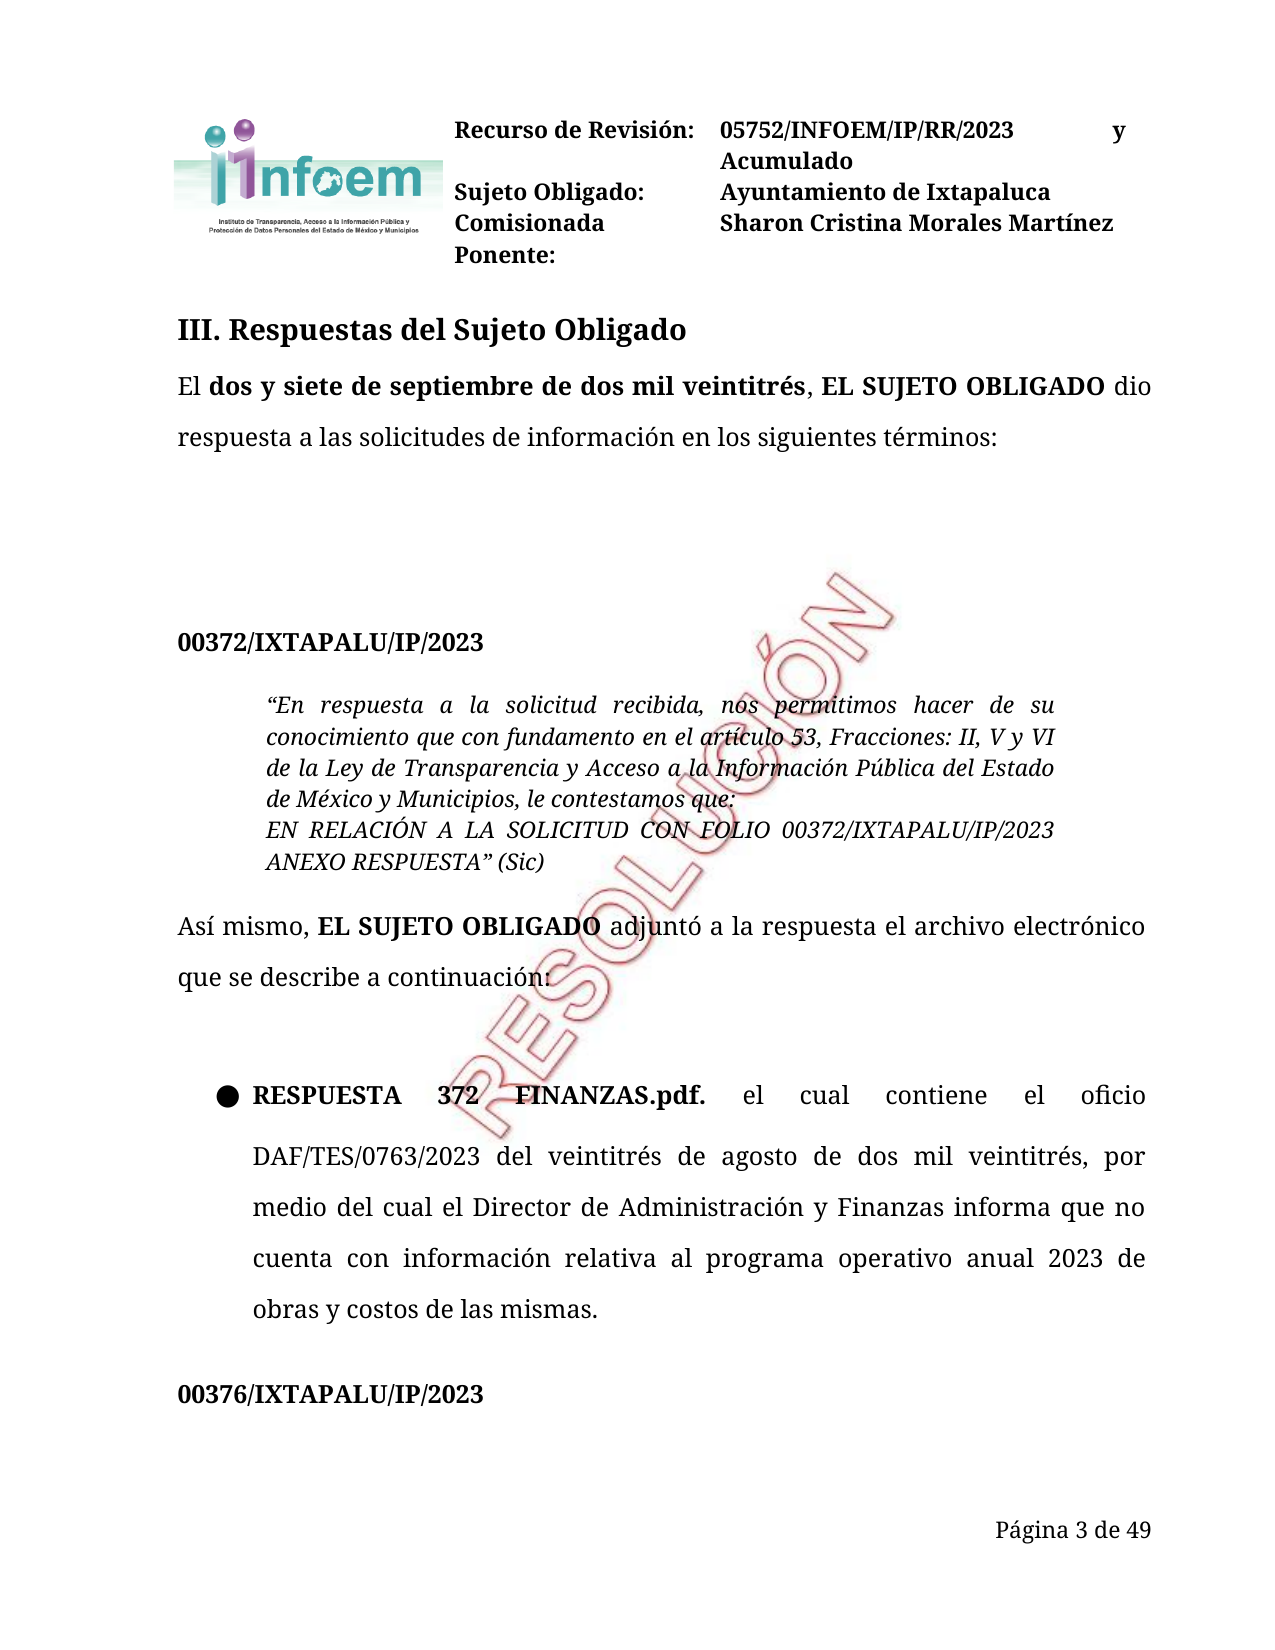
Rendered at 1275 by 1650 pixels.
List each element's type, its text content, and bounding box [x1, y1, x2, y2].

list RESPUESTA 372 FINANZAS.pdf. el cual contiene el oficio DAF/TES/0763/2023 del veintitrés de agosto de dos mil veintitrés, por medio del cual el Director de Administración y Finanzas informa que no cuenta con información relativa al programa operativo anual 2023 de obras y costos de las mismas. [215, 1061, 1147, 1325]
text III. Respuestas del Sujeto Obligado [177, 309, 1152, 349]
text 00372/IXTAPALU/IP/2023 [177, 624, 1058, 658]
text EN RELACIÓN A LA SOLICITUD CON FOLIO 00372/IXTAPALU/IP/2023 ANEXO RESPUESTA” (Sic) [266, 814, 1058, 877]
text “En respuesta a la solicitud recibida, nos permitimos hacer de su conocimiento que con fundamento en el artículo 53, Fracciones: II, V y VI de la Ley de Transparencia y Acceso a la Información Pública del Estado de México y Municipios, le contestamos que: [266, 689, 1058, 814]
text Así mismo, EL SUJETO OBLIGADO adjuntó a la respuesta el archivo electrónico que se describe a continuación: [177, 908, 1147, 993]
text El dos y siete de septiembre de dos mil veintitrés, EL SUJETO OBLIGADO dio respuesta a las solicitudes de información en los siguientes términos: [177, 369, 1152, 454]
text 00376/IXTAPALU/IP/2023 [177, 1376, 1058, 1410]
picture [101, 113, 1227, 1650]
